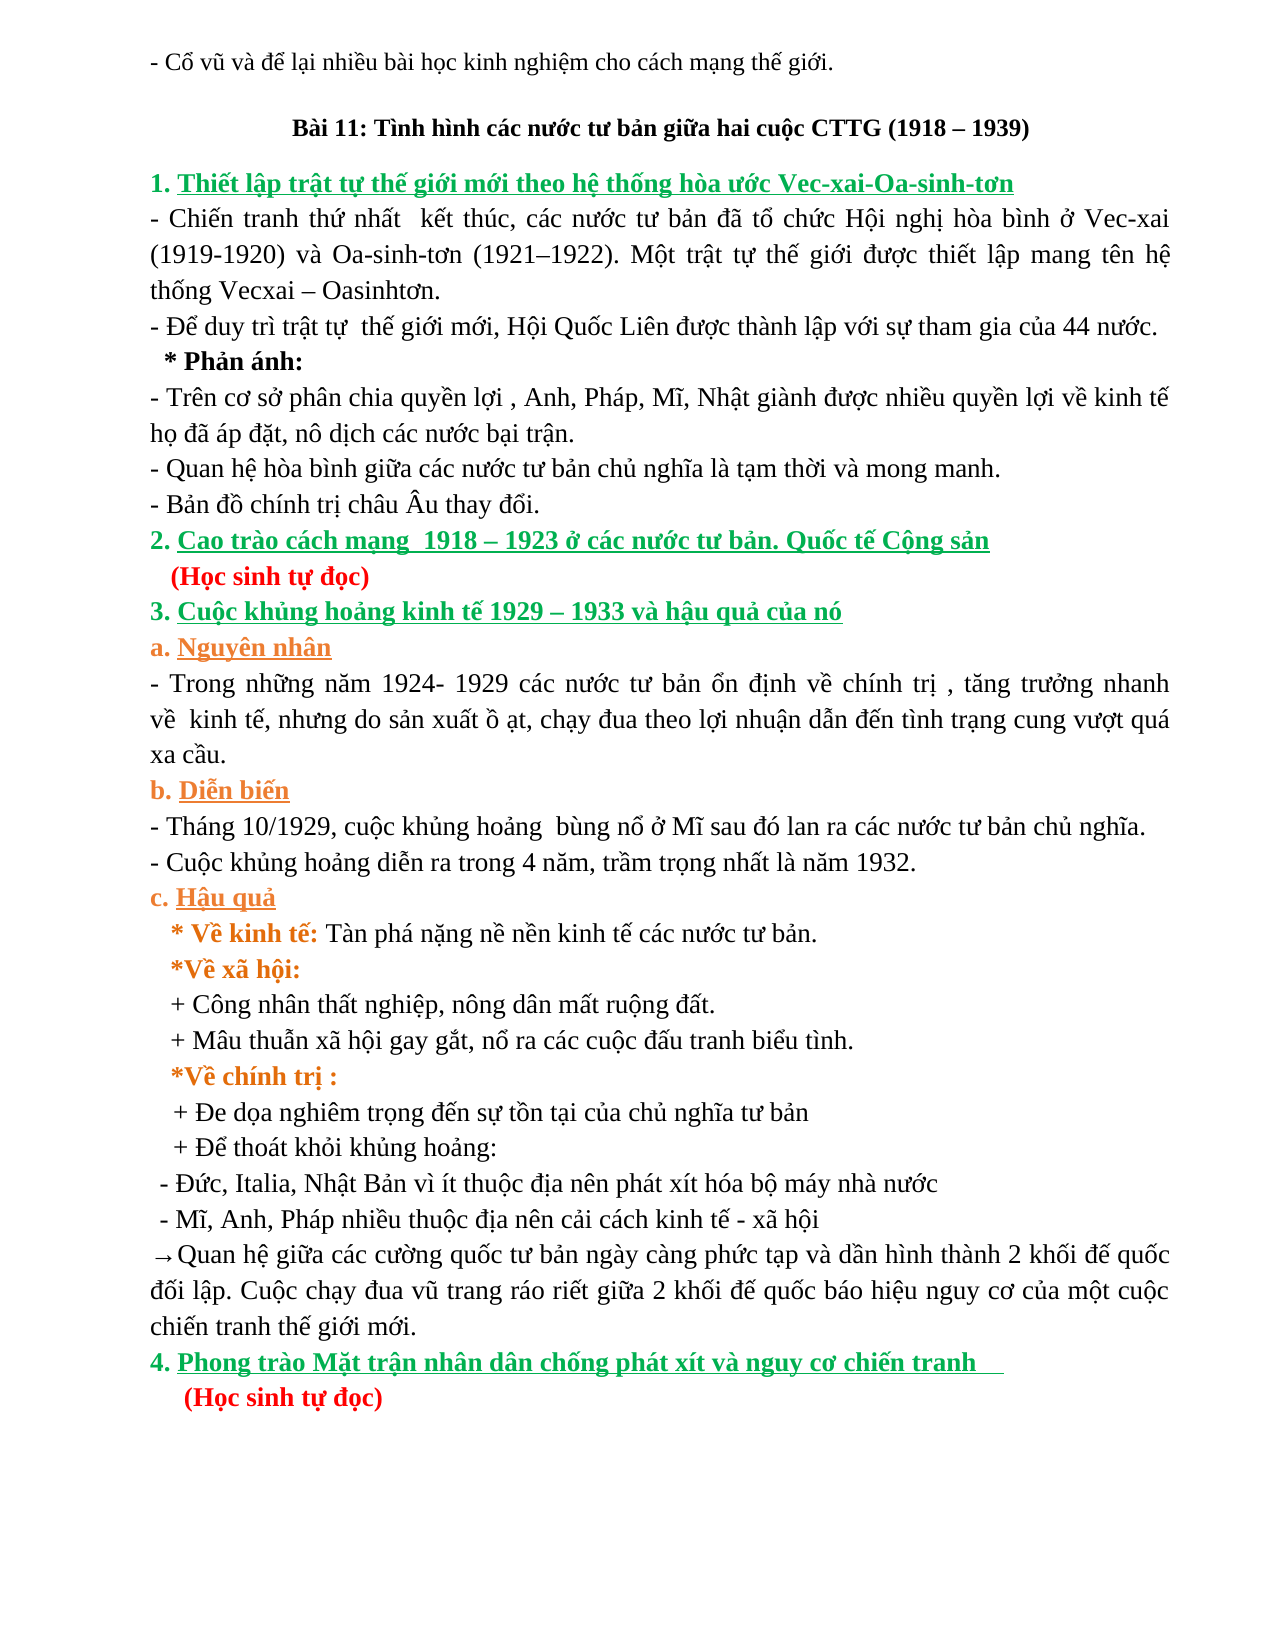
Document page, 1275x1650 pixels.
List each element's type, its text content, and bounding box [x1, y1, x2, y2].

text - Tháng 10/1929, cuộc khủng hoảng bùng nổ ở Mĩ sau đó lan ra các nước tư bản chủ nghĩa. [150, 810, 1172, 841]
text b. Diễn biến [150, 774, 1172, 805]
text 3. Cuộc khủng hoảng kinh tế 1929 – 1933 và hậu quả của nó [150, 596, 1172, 627]
text + Để thoát khỏi khủng hoảng: [150, 1131, 1172, 1163]
text - Bản đồ chính trị châu Âu thay đổi. [150, 488, 1172, 519]
text + Đe dọa nghiêm trọng đến sự tồn tại của chủ nghĩa tư bản [150, 1096, 1172, 1127]
text + Công nhân thất nghiệp, nông dân mất ruộng đất. [150, 988, 1172, 1020]
text - Để duy trì trật tự thế giới mới, Hội Quốc Liên được thành lập với sự tham gia của 44 nước. [150, 310, 1172, 341]
text 4. Phong trào Mặt trận nhân dân chống phát xít và nguy cơ chiến tranh [150, 1346, 1172, 1377]
text * Về kinh tế: Tàn phá nặng nề nền kinh tế các nước tư bản. [150, 917, 1172, 948]
text - Cuộc khủng hoảng diễn ra trong 4 năm, trầm trọng nhất là năm 1932. [150, 846, 1172, 877]
text - Mĩ, Anh, Pháp nhiều thuộc địa nên cải cách kinh tế - xã hội [159, 1203, 1172, 1234]
text →Quan hệ giữa các cường quốc tư bản ngày càng phức tạp và dần hình thành 2 khối đế quốc đối lập. Cuộc chạy đua vũ trang ráo riết giữa 2 khối đế quốc báo hiệu nguy cơ của một cuộc chiến tranh thế giới mới. [150, 1239, 1172, 1341]
text (Học sinh tự đọc) [150, 560, 1172, 591]
text - Trong những năm 1924- 1929 các nước tư bản ổn định về chính trị , tăng trưởng nhanh về kinh tế, nhưng do sản xuất ồ ạt, chạy đua theo lợi nhuận dẫn đến tình trạng cung vượt quá xa cầu. [150, 667, 1172, 769]
text Bài 11: Tình hình các nước tư bản giữa hai cuộc CTTG (1918 – 1939) [150, 113, 1172, 142]
text *Về xã hội: [150, 953, 1172, 984]
text *Về chính trị : [150, 1060, 1172, 1091]
text - Cổ vũ và để lại nhiều bài học kinh nghiệm cho cách mạng thế giới. [150, 47, 1172, 76]
text - Đức, Italia, Nhật Bản vì ít thuộc địa nên phát xít hóa bộ máy nhà nước [159, 1167, 1172, 1198]
text c. Hậu quả [150, 881, 1172, 912]
text 1. Thiết lập trật tự thế giới mới theo hệ thống hòa ước Vec-xai-Oa-sinh-tơn [150, 167, 1172, 198]
text - Trên cơ sở phân chia quyền lợi , Anh, Pháp, Mĩ, Nhật giành được nhiều quyền lợi về kinh tế họ đã áp đặt, nô dịch các nước bại trận. [150, 381, 1172, 448]
text (Học sinh tự đọc) [150, 1382, 1172, 1413]
text - Quan hệ hòa bình giữa các nước tư bản chủ nghĩa là tạm thời và mong manh. [150, 453, 1172, 484]
text - Chiến tranh thứ nhất kết thúc, các nước tư bản đã tổ chức Hội nghị hòa bình ở Vec-xai (1919-1920) và Oa-sinh-tơn (1921–1922). Một trật tự thế giới được thiết lập mang tên hệ thống Vecxai – Oasinhtơn. [150, 202, 1172, 305]
text + Mâu thuẫn xã hội gay gắt, nổ ra các cuộc đấu tranh biểu tình. [150, 1024, 1172, 1055]
text 2. Cao trào cách mạng 1918 – 1923 ở các nước tư bản. Quốc tế Cộng sản [150, 524, 1172, 555]
text a. Nguyên nhân [150, 631, 1172, 662]
text * Phản ánh: [150, 345, 1172, 377]
